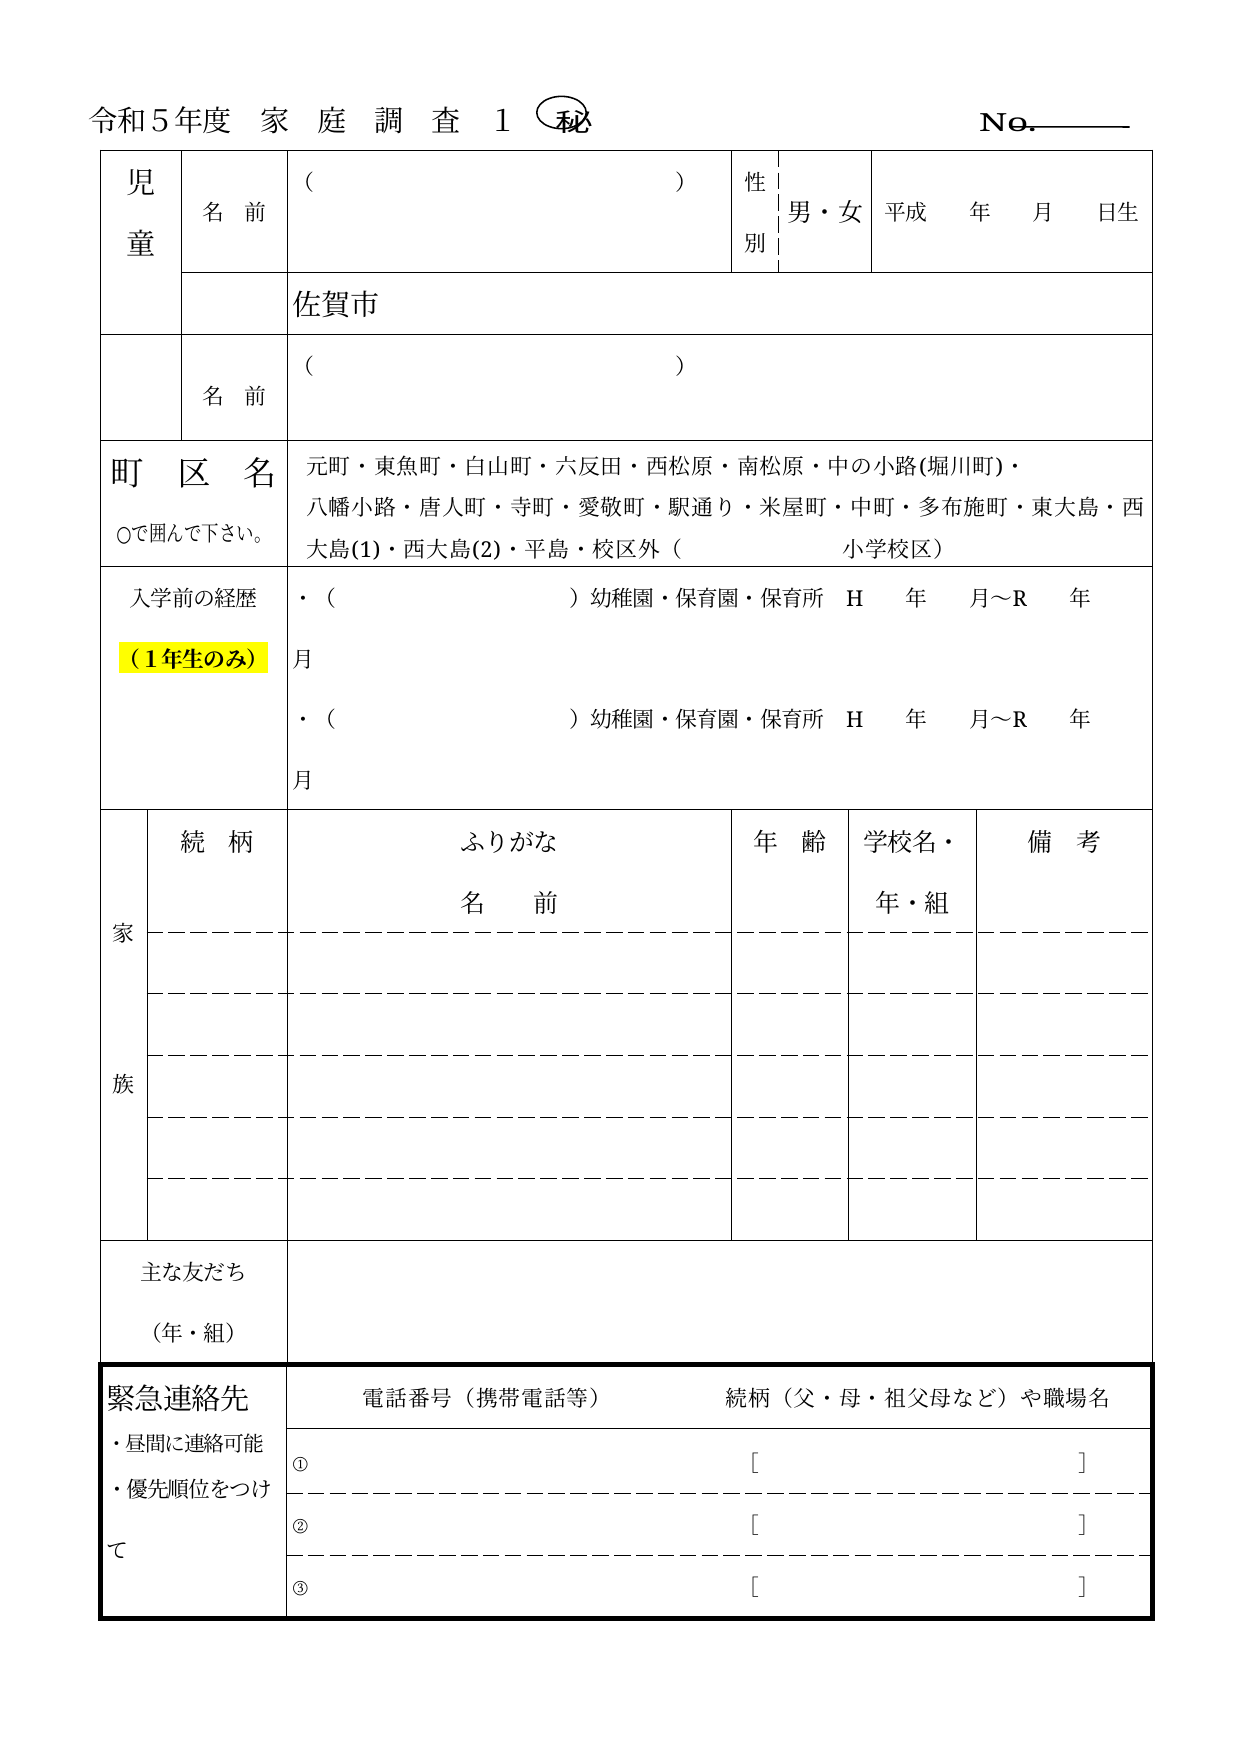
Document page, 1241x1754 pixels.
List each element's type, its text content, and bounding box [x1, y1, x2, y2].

table_cell [849, 1055, 976, 1117]
table_cell 佐賀市 [288, 273, 1152, 333]
table_header 性 別 [732, 151, 778, 272]
table_cell [288, 1178, 731, 1240]
table_cell [288, 993, 731, 1055]
table_cell 名 前 [182, 335, 287, 440]
table_cell [148, 932, 287, 993]
text 令和５年度 家 庭 調 査 １ 秘 No. [88, 89, 1152, 149]
table_cell [148, 1055, 287, 1117]
table_cell ふりがな 名 前 [288, 810, 731, 932]
table_header （ ） [288, 151, 731, 272]
table_cell [732, 993, 848, 1055]
table_cell 緊急連絡先 ・昼間に連絡可能 ・優先順位をつけて [103, 1367, 286, 1616]
table_cell [849, 932, 976, 993]
table_cell [288, 1055, 731, 1117]
table_cell ［ ］ [287, 1493, 1150, 1554]
table_cell 備 考 [977, 810, 1152, 932]
table_cell [977, 1055, 1152, 1117]
table_cell [977, 1178, 1152, 1240]
table_cell （ ） [288, 335, 1152, 440]
table_cell 家 族 [101, 810, 147, 1240]
table_cell [977, 1117, 1152, 1178]
table_cell [288, 1241, 1152, 1362]
table_cell 町 区 名 ○で囲んで下さい。 [101, 441, 287, 566]
table_cell ・（ ）幼稚園・保育園・保育所 H 年 月～R 年 月 ・（ ）幼稚園・保育園・保育所 H 年 月～R 年 月 [288, 567, 1152, 809]
table_cell [977, 993, 1152, 1055]
table_cell [288, 1117, 731, 1178]
table_cell 電話番号（携帯電話等） 続柄（父・母・祖父母など）や職場名 [287, 1367, 1150, 1427]
table_cell [849, 1117, 976, 1178]
table_cell [148, 993, 287, 1055]
table_cell [101, 335, 181, 440]
table_cell ［ ］ [287, 1429, 1150, 1493]
table_cell [148, 1178, 287, 1240]
table_header 名 前 [182, 151, 287, 272]
table_cell [732, 932, 848, 993]
table_header 児 童 [101, 151, 181, 333]
table_cell 主な友だち （年・組） [101, 1241, 287, 1362]
table_cell 続 柄 [148, 810, 287, 932]
table_cell [849, 1178, 976, 1240]
table_cell [288, 932, 731, 993]
table_cell 入学前の経歴 （１年生のみ） [101, 567, 287, 809]
table_header 平成 年 月 日生 [872, 151, 1152, 272]
table_header 男・女 [779, 151, 871, 272]
table_cell ［ ］ [287, 1555, 1150, 1616]
table_cell [148, 1117, 287, 1178]
table_cell [977, 932, 1152, 993]
table_cell 年 齢 [732, 810, 848, 932]
table_cell 学校名・ 年・組 [849, 810, 976, 932]
table_cell [732, 1178, 848, 1240]
table_cell 元町・東魚町・白山町・六反田・西松原・南松原・中の小路(堀川町)・ 八幡小路・唐人町・寺町・愛敬町・駅通り・米屋町・中町・多布施町・東大島・西大島(1)・西大島(2)・平島・校区外（ 小学校区） [288, 441, 1152, 566]
table_cell [732, 1117, 848, 1178]
table_cell [182, 273, 287, 333]
table_cell [849, 993, 976, 1055]
table_cell [732, 1055, 848, 1117]
